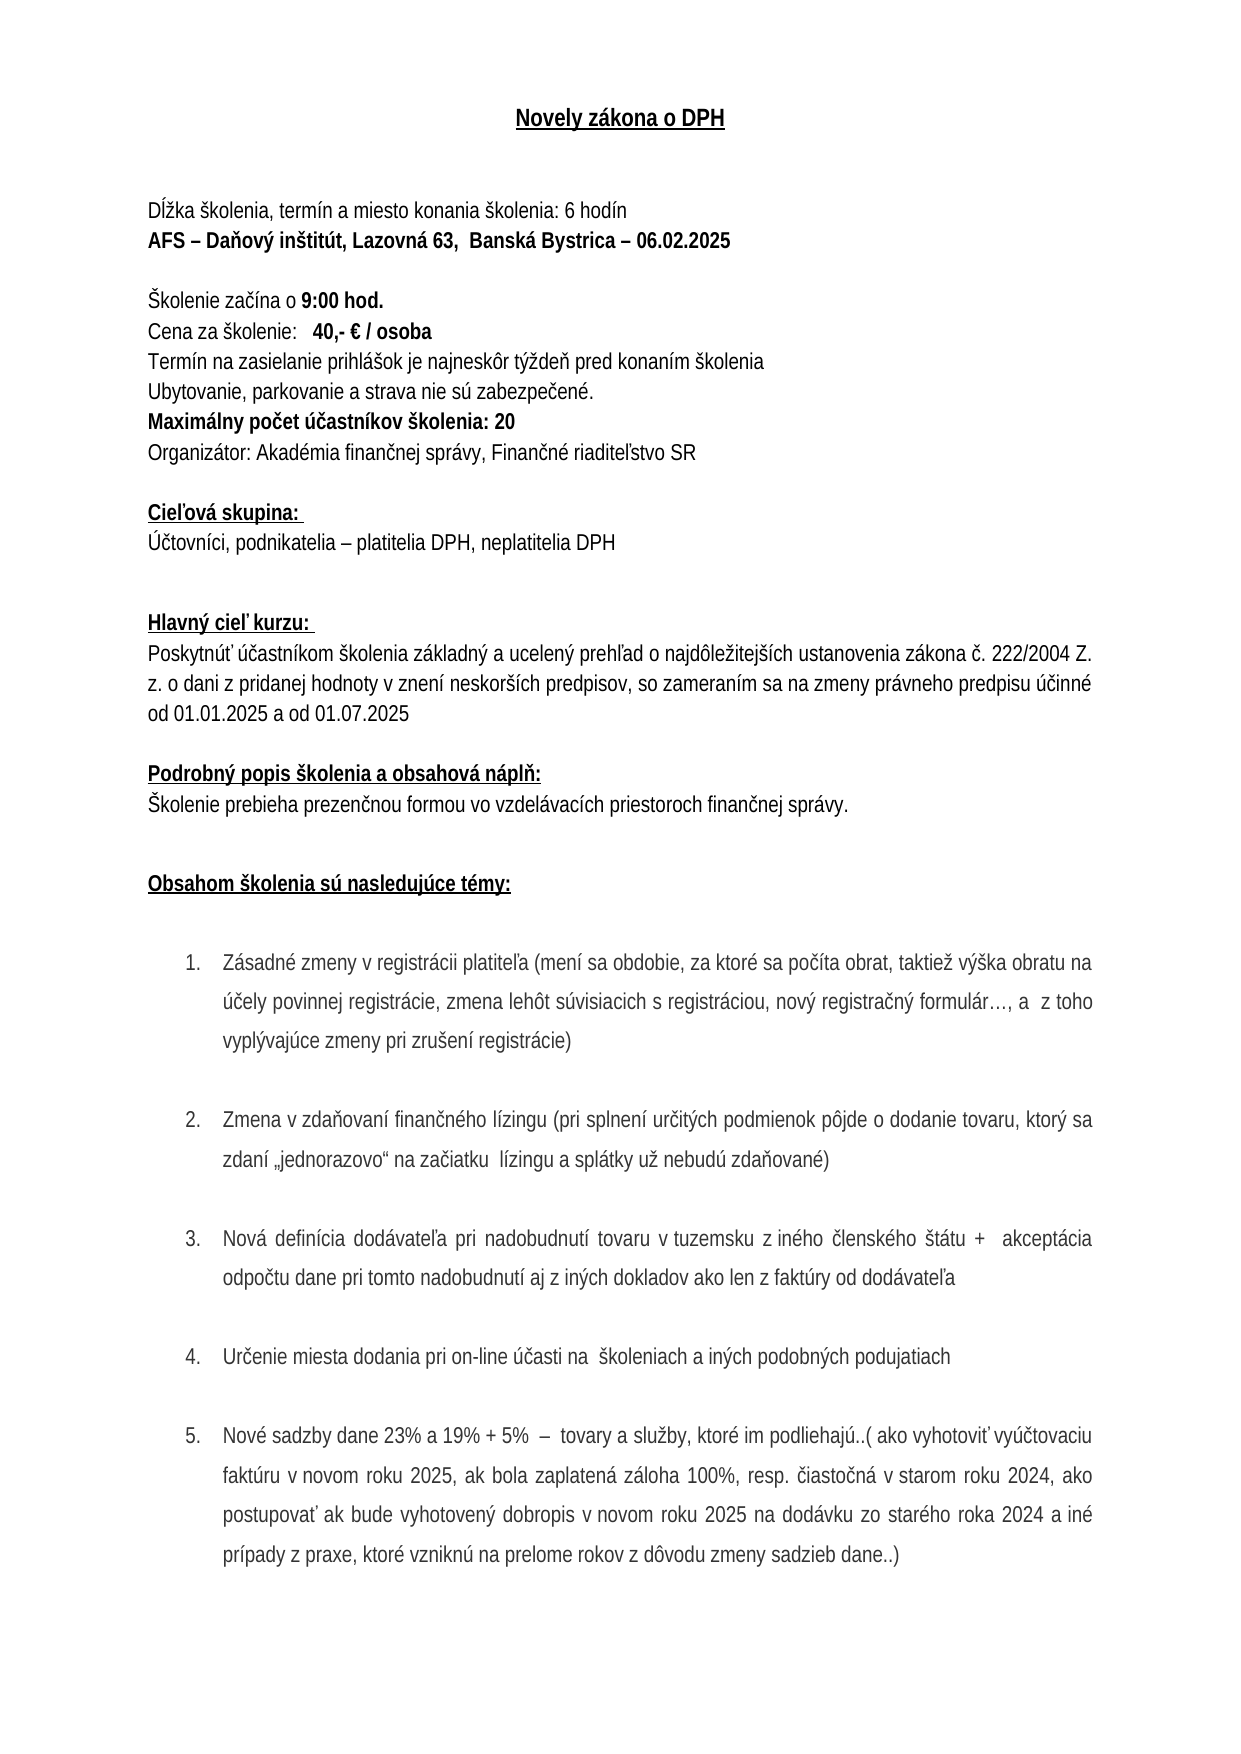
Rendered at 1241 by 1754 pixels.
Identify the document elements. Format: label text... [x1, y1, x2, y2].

text Cena za školenie: 40,- € / osoba [148, 318, 1093, 344]
list Nová definícia dodávateľa pri nadobudnutí tovaru v tuzemsku z iného členského štátu + akceptácia odpočtu dane pri tomto nadobudnutí aj z iných dokladov ako len z faktúry od dodávateľa [185, 1225, 1093, 1291]
text Účtovníci, podnikatelia – platitelia DPH, neplatitelia DPH [148, 529, 1093, 555]
text Podrobný popis školenia a obsahová náplň: [148, 760, 1093, 787]
text Obsahom školenia sú nasledujúce témy: [148, 869, 1093, 896]
text AFS – Daňový inštitút, Lazovná 63, Banská Bystrica – 06.02.2025 [148, 227, 1093, 253]
list Nové sadzby dane 23% a 19% + 5% – tovary a služby, ktoré im podliehajú..( ako vyhotoviť vyúčtovaciu faktúru v novom roku 2025, ak bola zaplatená záloha 100%, resp. čiastočná v starom roku 2024, ako postupovať ak bude vyhotovený dobropis v novom roku 2025 na dodávku zo starého roka 2024 a iné prípady z praxe, ktoré vzniknú na prelome rokov z dôvodu zmeny sadzieb dane..) [185, 1422, 1093, 1567]
text Hlavný cieľ kurzu: [148, 609, 1093, 636]
text Školenie začína o 9:00 hod. [148, 287, 1093, 314]
text Organizátor: Akadémia finančnej správy, Finančné riaditeľstvo SR [148, 438, 1093, 465]
list Zásadné zmeny v registrácii platiteľa (mení sa obdobie, za ktoré sa počíta obrat, taktiež výška obratu na účely povinnej registrácie, zmena lehôt súvisiacich s registráciou, nový registračný formulár…, a z toho vyplývajúce zmeny pri zrušení registrácie) [185, 948, 1093, 1054]
text Termín na zasielanie prihlášok je najneskôr týždeň pred konaním školenia [148, 348, 1093, 374]
text Poskytnúť účastníkom školenia základný a ucelený prehľad o najdôležitejších ustanovenia zákona č. 222/2004 Z. z. o dani z pridanej hodnoty v znení neskorších predpisov, so zameraním sa na zmeny právneho predpisu účinné od 01.01.2025 a od 01.07.2025 [148, 639, 1093, 726]
text Cieľová skupina: [148, 499, 1093, 525]
text Školenie prebieha prezenčnou formou vo vzdelávacích priestoroch finančnej správy. [148, 791, 1093, 817]
text Maximálny počet účastníkov školenia: 20 [148, 408, 1093, 434]
text Ubytovanie, parkovanie a strava nie sú zabezpečené. [148, 378, 1093, 404]
text Dĺžka školenia, termín a miesto konania školenia: 6 hodín [148, 197, 1093, 223]
list Zmena v zdaňovaní finančného lízingu (pri splnení určitých podmienok pôjde o dodanie tovaru, ktorý sa zdaní „jednorazovo“ na začiatku lízingu a splátky už nebudú zdaňované) [185, 1106, 1093, 1172]
text Novely zákona o DPH [148, 103, 1093, 132]
list Určenie miesta dodania pri on-line účasti na školeniach a iných podobných podujatiach [185, 1343, 1093, 1370]
